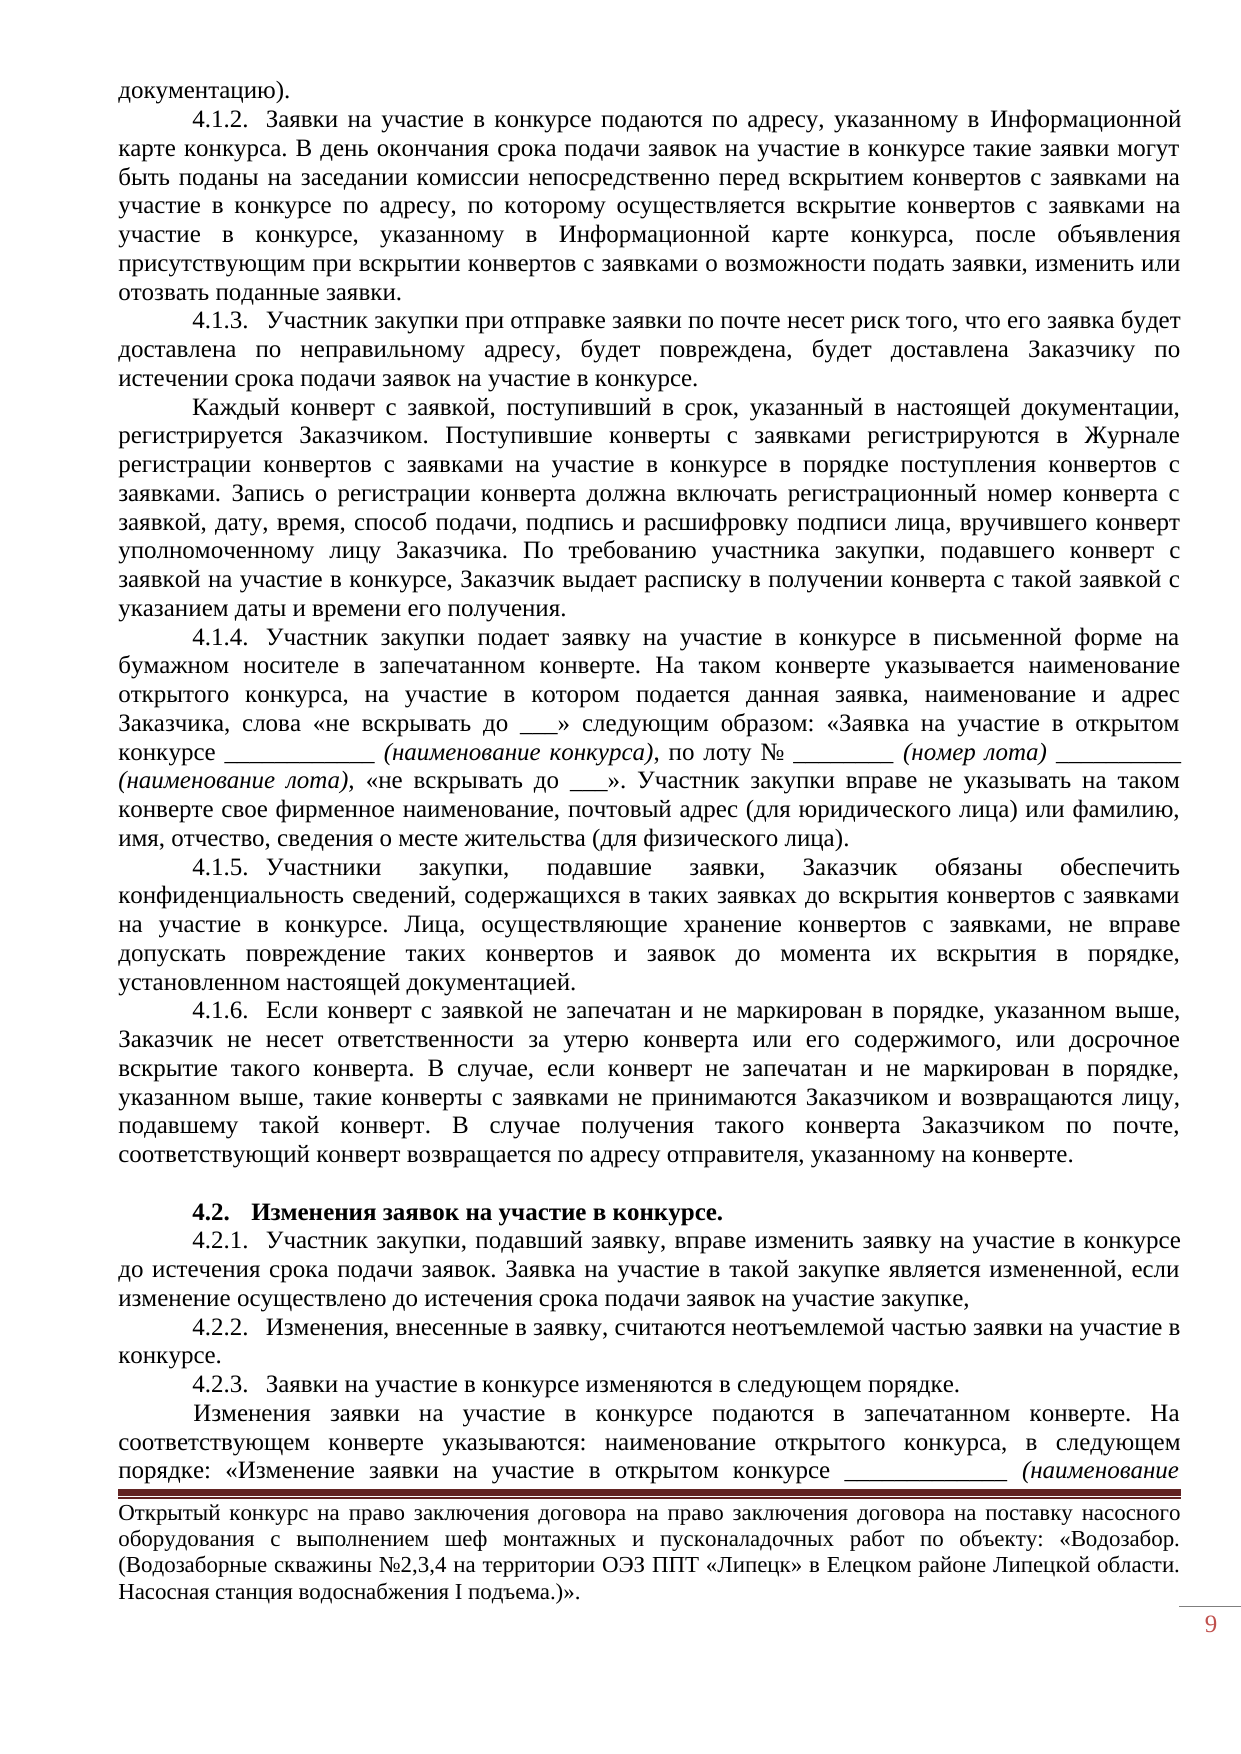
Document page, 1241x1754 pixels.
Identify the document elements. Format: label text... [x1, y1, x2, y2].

list Участник закупки при отправке заявки по почте несет риск того, что его заявка будет доставлена по неправильному адресу, будет повреждена, будет доставлена Заказчику по истечении срока подачи заявок на участие в конкурсе. [118, 305, 1181, 392]
text Каждый конверт с заявкой, поступивший в срок, указанный в настоящей документации, регистрируется Заказчиком. Поступившие конверты с заявками регистрируются в Журнале регистрации конвертов с заявками на участие в конкурсе в порядке поступления конвертов с заявками. Запись о регистрации конверта должна включать регистрационный номер конверта с заявкой, дату, время, способ подачи, подпись и расшифровку подписи лица, вручившего конверт уполномоченному лицу Заказчика. По требованию участника закупки, подавшего конверт с заявкой на участие в конкурсе, Заказчик выдает расписку в получении конверта с такой заявкой с указанием даты и времени его получения. [118, 392, 1181, 622]
list Участники закупки, подавшие заявки, Заказчик обязаны обеспечить конфиденциальность сведений, содержащихся в таких заявках до вскрытия конвертов с заявками на участие в конкурсе. Лица, осуществляющие хранение конвертов с заявками, не вправе допускать повреждение таких конвертов и заявок до момента их вскрытия в порядке, установленном настоящей документацией. [118, 852, 1181, 995]
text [118, 1398, 1181, 1484]
list Заявки на участие в конкурсе изменяются в следующем порядке. [118, 1369, 1181, 1398]
list Заявки на участие в конкурсе подаются по адресу, указанному в Информационной карте конкурса. В день окончания срока подачи заявок на участие в конкурсе такие заявки могут быть поданы на заседании комиссии непосредственно перед вскрытием конвертов с заявками на участие в конкурсе по адресу, по которому осуществляется вскрытие конвертов с заявками на участие в конкурсе, указанному в Информационной карте конкурса, после объявления присутствующим при вскрытии конвертов с заявками о возможности подать заявки, изменить или отозвать поданные заявки. [118, 104, 1181, 305]
list Изменения заявок на участие в конкурсе. [118, 1197, 1181, 1225]
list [118, 75, 1181, 104]
list Если конверт с заявкой не запечатан и не маркирован в порядке, указанном выше, Заказчик не несет ответственности за утерю конверта или его содержимого, или досрочное вскрытие такого конверта. В случае, если конверт не запечатан и не маркирован в порядке, указанном выше, такие конверты с заявками не принимаются Заказчиком и возвращаются лицу, подавшему такой конверт. В случае получения такого конверта Заказчиком по почте, соответствующий конверт возвращается по адресу отправителя, указанному на конверте. [118, 995, 1181, 1168]
list Участник закупки, подавший заявку, вправе изменить заявку на участие в конкурсе до истечения срока подачи заявок. Заявка на участие в такой закупке является измененной, если изменение осуществлено до истечения срока подачи заявок на участие закупке, [118, 1225, 1181, 1312]
list Участник закупки подает заявку на участие в конкурсе в письменной форме на бумажном носителе в запечатанном конверте. На таком конверте указывается наименование открытого конкурса, на участие в котором подается данная заявка, наименование и адрес Заказчика, слова «не вскрывать до ___» следующим образом: «Заявка на участие в открытом конкурсе ____________ (наименование конкурса), по лоту № ________ (номер лота) __________ (наименование лота), «не вскрывать до ___». Участник закупки вправе не указывать на таком конверте свое фирменное наименование, почтовый адрес (для юридического лица) или фамилию, имя, отчество, сведения о месте жительства (для физического лица). [118, 622, 1181, 852]
list Изменения, внесенные в заявку, считаются неотъемлемой частью заявки на участие в конкурсе. [118, 1312, 1181, 1369]
